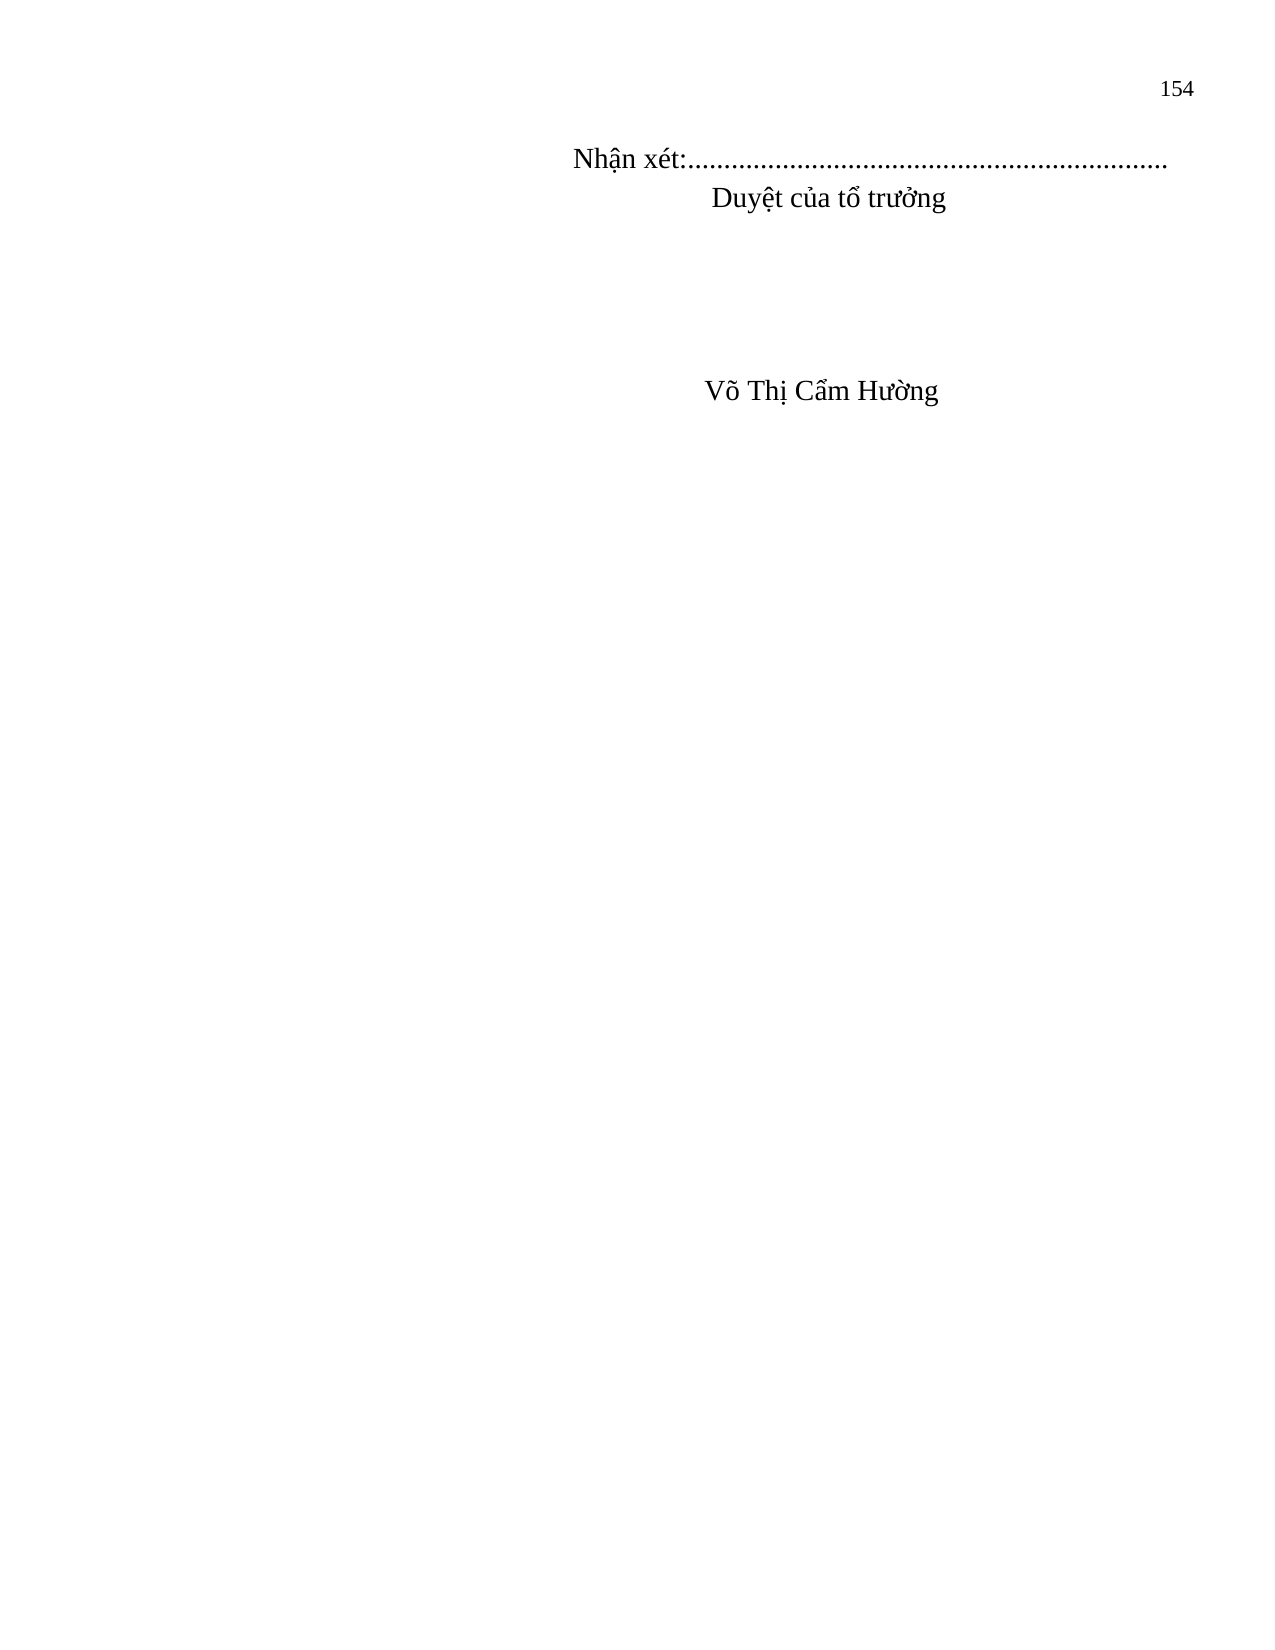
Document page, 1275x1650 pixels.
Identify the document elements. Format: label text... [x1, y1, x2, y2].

text Nhận xét:.................................................................. [150, 142, 1194, 175]
text Duyệt của tổ trưởng [150, 180, 1194, 214]
text Võ Thị Cẩm Hường [150, 373, 1194, 406]
